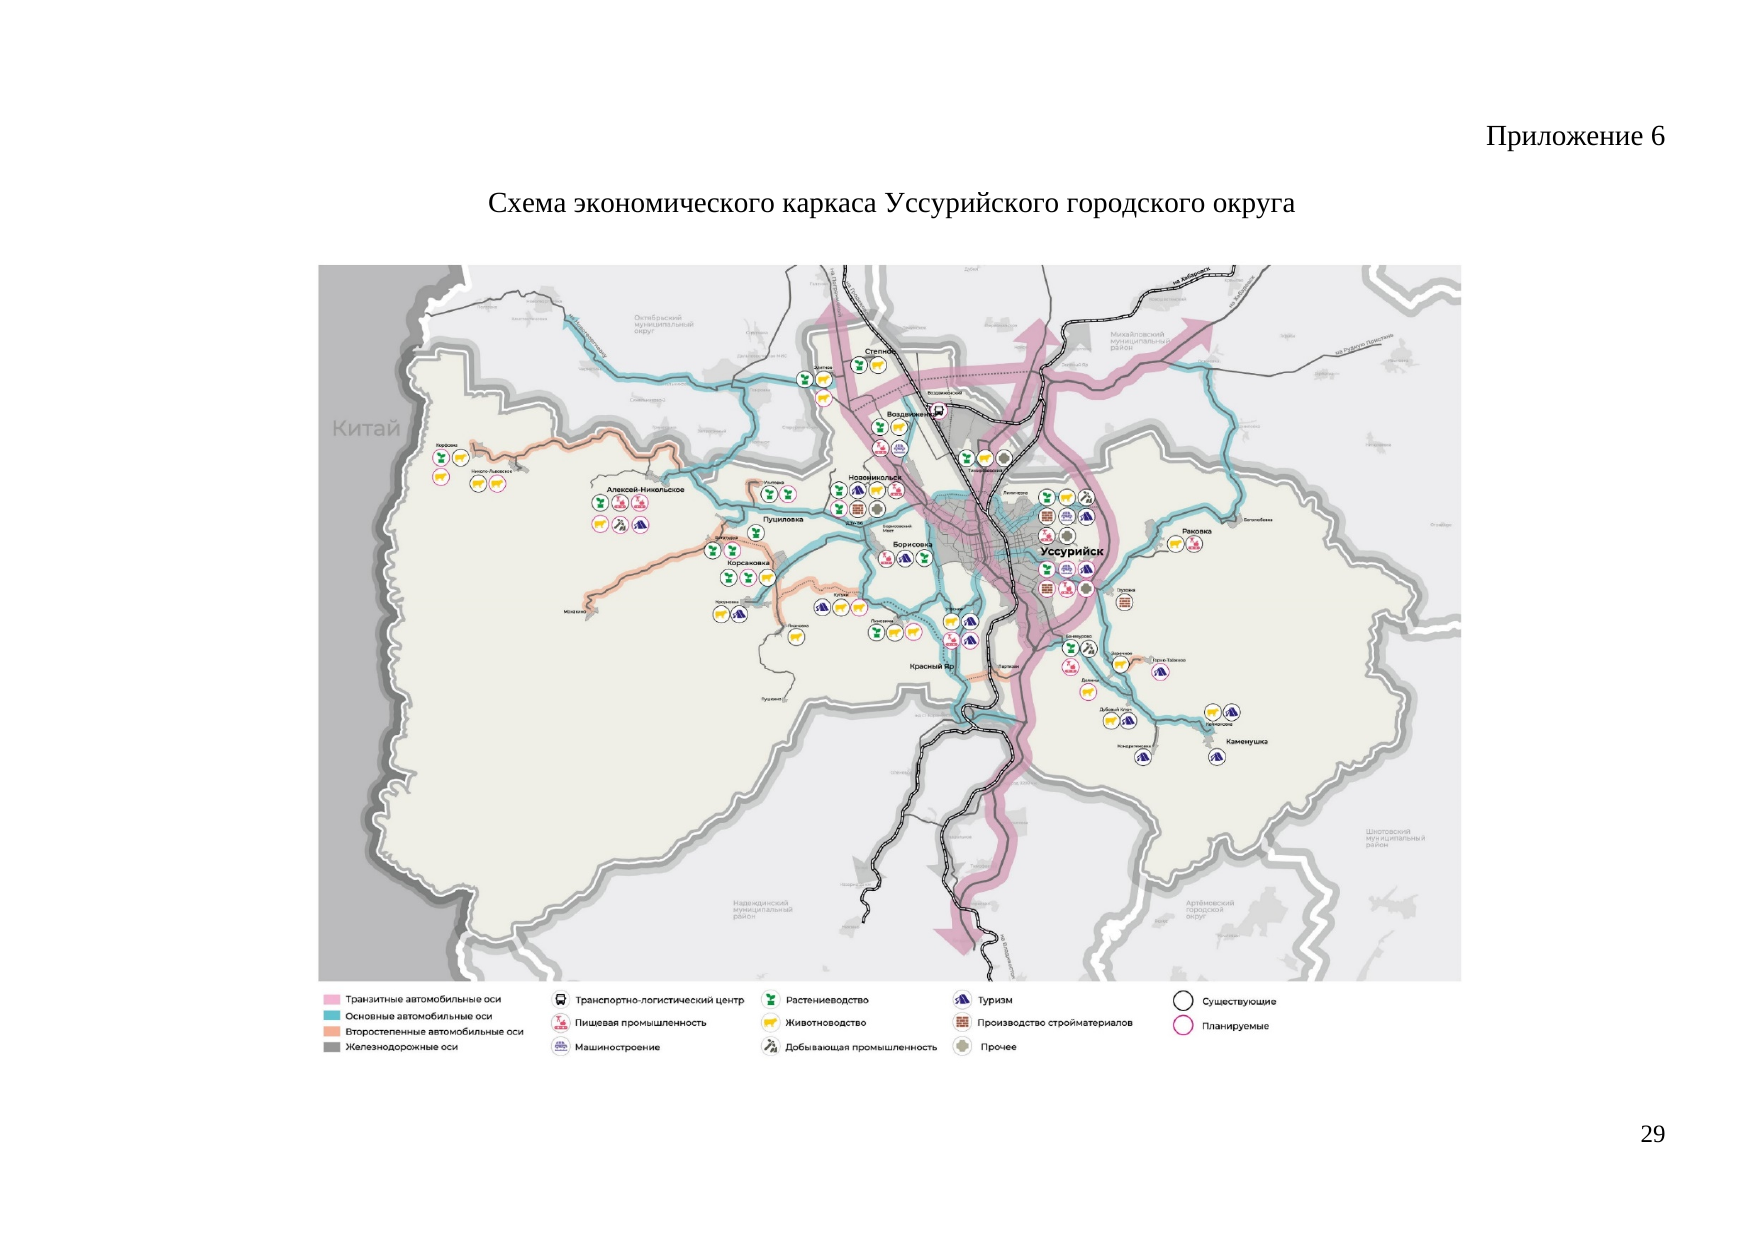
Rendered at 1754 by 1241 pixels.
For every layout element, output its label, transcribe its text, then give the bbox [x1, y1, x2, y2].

subtitle Приложение 6 [118, 118, 1665, 152]
text Схема экономического каркаса Уссурийского городского округа [118, 185, 1665, 219]
picture [289, 252, 1494, 1087]
